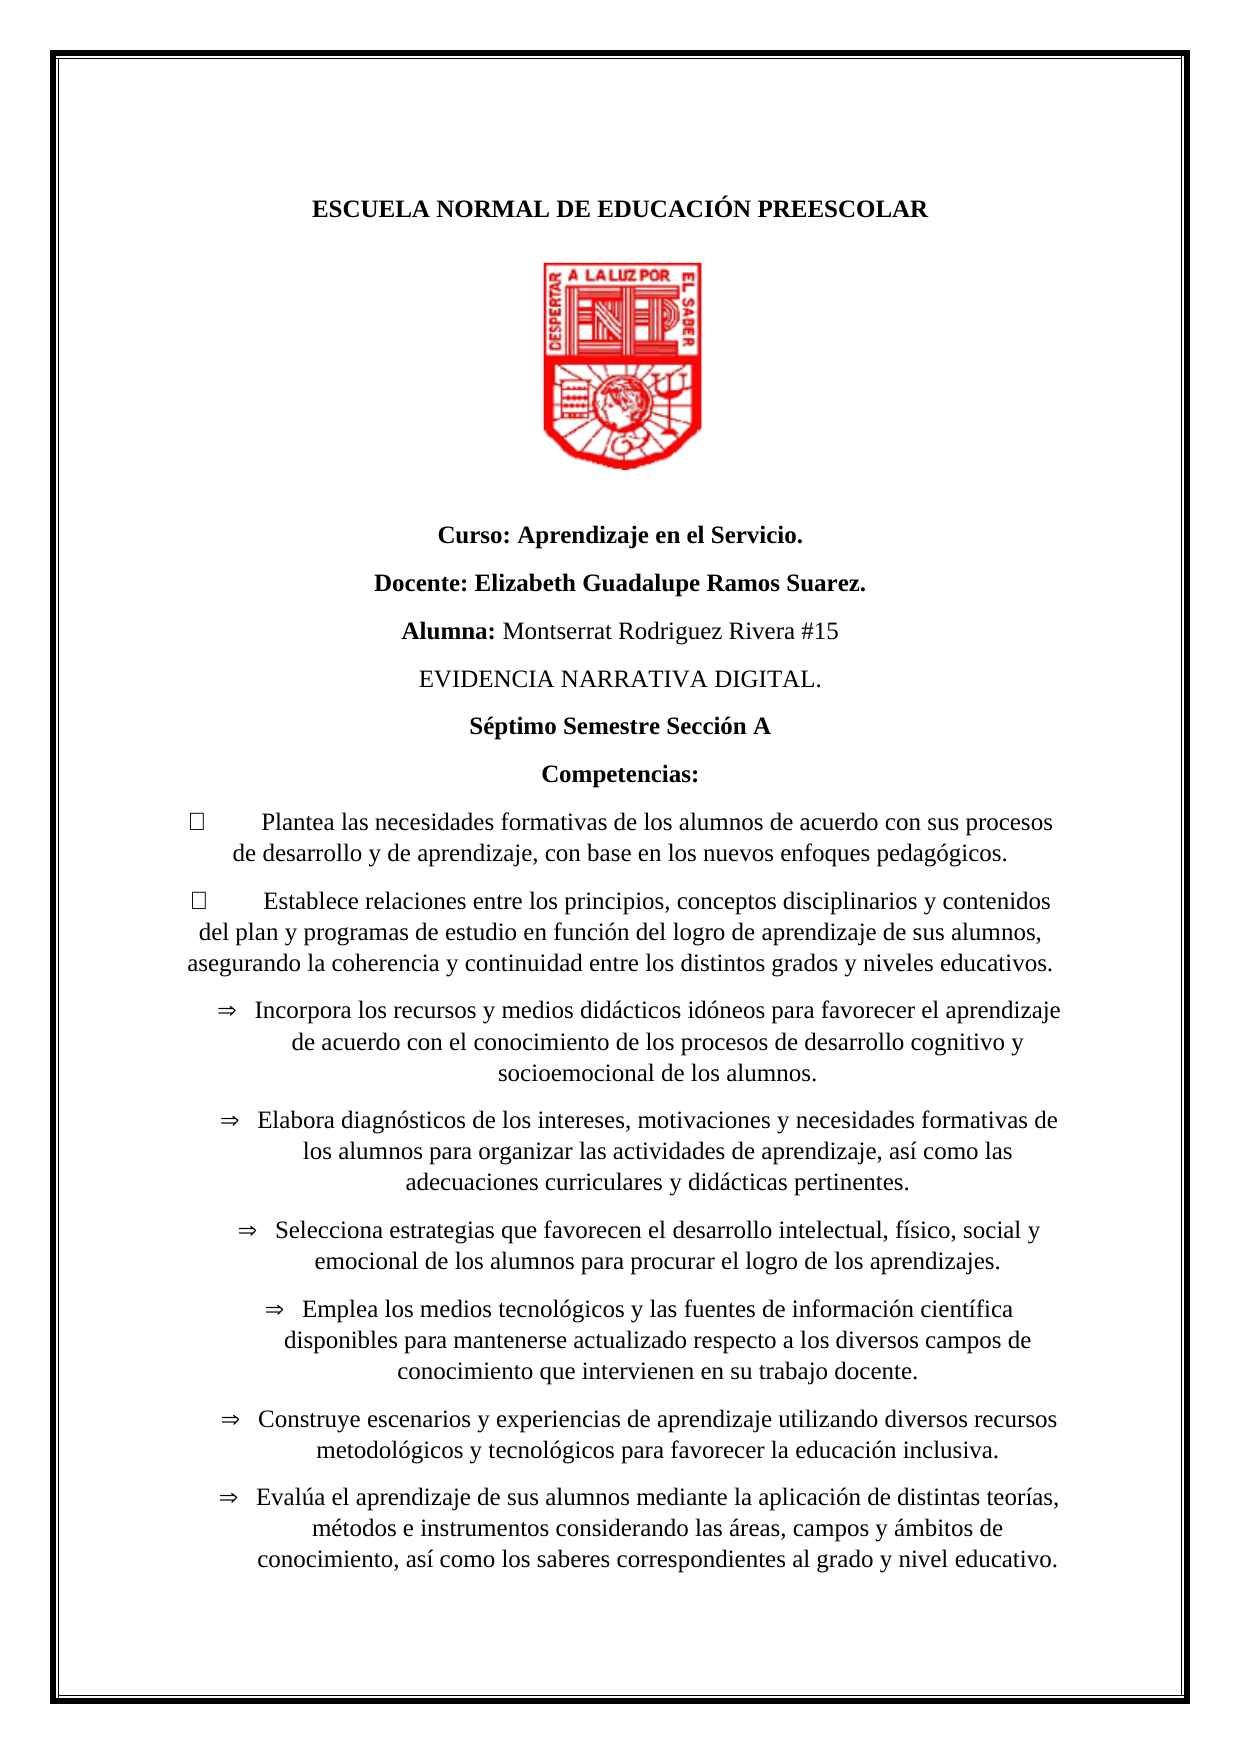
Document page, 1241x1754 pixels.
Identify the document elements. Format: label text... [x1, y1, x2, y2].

text Alumna: Montserrat Rodriguez Rivera #15 [177, 616, 1063, 645]
list Incorpora los recursos y medios didácticos idóneos para favorecer el aprendizaje de acuerdo con el conocimiento de los procesos de desarrollo cognitivo y socioemocional de los alumnos. [214, 996, 1063, 1086]
text Séptimo Semestre Sección A [177, 711, 1063, 740]
text Plantea las necesidades formativas de los alumnos de acuerdo con sus procesos de desarrollo y de aprendizaje, con base en los nuevos enfoques pedagógicos. [177, 807, 1063, 867]
text Docente: Elizabeth Guadalupe Ramos Suarez. [177, 568, 1063, 597]
text Curso: Aprendizaje en el Servicio. [177, 521, 1063, 549]
list Emplea los medios tecnológicos y las fuentes de información científica disponibles para mantenerse actualizado respecto a los diversos campos de conocimiento que intervienen en su trabajo docente. [214, 1294, 1063, 1385]
list Evalúa el aprendizaje de sus alumnos mediante la aplicación de distintas teorías, métodos e instrumentos considerando las áreas, campos y ámbitos de conocimiento, así como los saberes correspondientes al grado y nivel educativo. [214, 1482, 1063, 1573]
list Construye escenarios y experiencias de aprendizaje utilizando diversos recursos metodológicos y tecnológicos para favorecer la educación inclusiva. [214, 1404, 1063, 1463]
text Competencias: [177, 759, 1063, 788]
text Establece relaciones entre los principios, conceptos disciplinarios y contenidos del plan y programas de estudio en función del logro de aprendizaje de sus alumnos, asegurando la coherencia y continuidad entre los distintos grados y niveles educativos. [177, 886, 1063, 977]
text ESCUELA NORMAL DE EDUCACIÓN PREESCOLAR [177, 194, 1063, 223]
text EVIDENCIA NARRATIVA DIGITAL. [177, 664, 1063, 692]
picture [470, 242, 770, 502]
list Elabora diagnósticos de los intereses, motivaciones y necesidades formativas de los alumnos para organizar las actividades de aprendizaje, así como las adecuaciones curriculares y didácticas pertinentes. [214, 1105, 1063, 1196]
list Selecciona estrategias que favorecen el desarrollo intelectual, físico, social y emocional de los alumnos para procurar el logro de los aprendizajes. [214, 1215, 1063, 1275]
